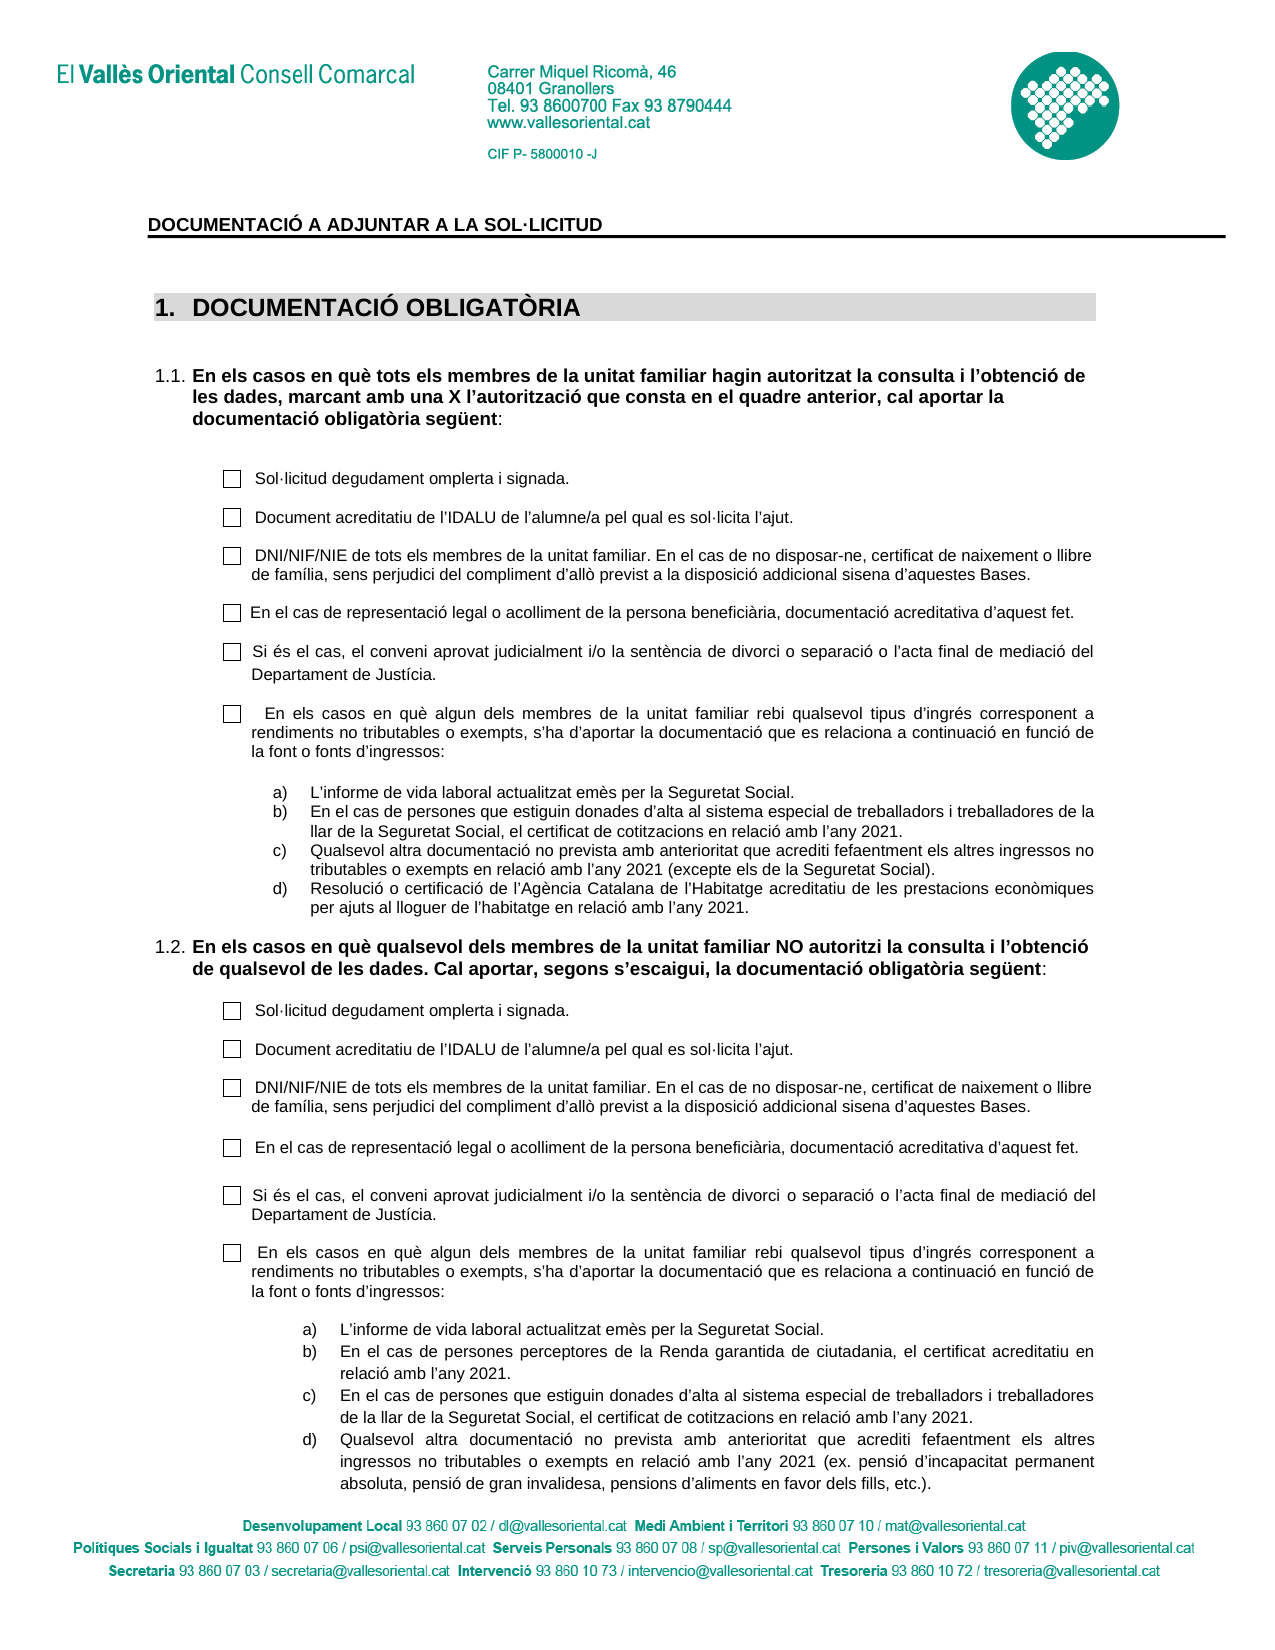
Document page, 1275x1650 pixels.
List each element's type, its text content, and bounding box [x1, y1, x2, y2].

list En el cas de persones perceptores de la Renda garantida de ciutadania, el certificat acreditatiu en relació amb l’any 2021. [302, 1342, 1096, 1383]
list En el cas de persones que estiguin donades d’alta al sistema especial de treballadors i treballadores de la llar de la Seguretat Social, el certificat de cotitzacions en relació amb l’any 2021. [302, 1386, 1096, 1427]
text Sol·licitud degudament omplerta i signada. [222, 469, 1096, 488]
text Document acreditatiu de l’IDALU de l’alumne/a pel qual es sol·licita l’ajut. [222, 1039, 1096, 1058]
list Qualsevol altra documentació no prevista amb anterioritat que acrediti fefaentment els altres ingressos no tributables o exempts en relació amb l’any 2021 (excepte els de la Seguretat Social). [273, 841, 1096, 879]
list Resolució o certificació de l’Agència Catalana de l’Habitatge acreditatiu de les prestacions econòmiques per ajuts al lloguer de l’habitatge en relació amb l’any 2021. [273, 879, 1096, 917]
text En els casos en què algun dels membres de la unitat familiar rebi qualsevol tipus d’ingrés corresponent a rendiments no tributables o exempts, s’ha d’aportar la documentació que es relaciona a continuació en funció de la font o fonts d’ingressos: [222, 1243, 1096, 1301]
picture [8, 52, 1180, 162]
picture [73, 1512, 1194, 1580]
list En el cas de persones que estiguin donades d’alta al sistema especial de treballadors i treballadores de la llar de la Seguretat Social, el certificat de cotitzacions en relació amb l’any 2021. [273, 802, 1096, 841]
text DNI/NIF/NIE de tots els membres de la unitat familiar. En el cas de no disposar-ne, certificat de naixement o llibre de família, sens perjudici del compliment d’allò previst a la disposició addicional sisena d’aquestes Bases. [222, 546, 1093, 584]
text Document acreditatiu de l’IDALU de l’alumne/a pel qual es sol·licita l’ajut. [222, 507, 1096, 527]
list L’informe de vida laboral actualitzat emès per la Seguretat Social. [273, 783, 1096, 802]
text En el cas de representació legal o acolliment de la persona beneficiària, documentació acreditativa d’aquest fet. [222, 1138, 1096, 1157]
text En el cas de representació legal o acolliment de la persona beneficiària, documentació acreditativa d’aquest fet. [222, 603, 1096, 622]
list DOCUMENTACIÓ OBLIGATÒRIA [154, 293, 1096, 321]
text Si és el cas, el conveni aprovat judicialment i/o la sentència de divorci o separació o l’acta final de mediació del Departament de Justícia. [222, 642, 1096, 685]
text En els casos en què algun dels membres de la unitat familiar rebi qualsevol tipus d’ingrés corresponent a rendiments no tributables o exempts, s’ha d’aportar la documentació que es relaciona a continuació en funció de la font o fonts d’ingressos: [222, 704, 1096, 761]
text Si és el cas, el conveni aprovat judicialment i/o la sentència de divorci o separació o l’acta final de mediació del Departament de Justícia. [222, 1186, 1096, 1224]
text Sol·licitud degudament omplerta i signada. [222, 1001, 1096, 1020]
list L’informe de vida laboral actualitzat emès per la Seguretat Social. [302, 1320, 1096, 1339]
list Qualsevol altra documentació no prevista amb anterioritat que acrediti fefaentment els altres ingressos no tributables o exempts en relació amb l’any 2021 (ex. pensió d’incapacitat permanent absoluta, pensió de gran invalidesa, pensions d’aliments en favor dels fills, etc.). [302, 1429, 1096, 1493]
list En els casos en què qualsevol dels membres de la unitat familiar NO autoritzi la consulta i l’obtenció de qualsevol de les dades. Cal aportar, segons s’escaigui, la documentació obligatòria següent: [154, 936, 1096, 979]
text DOCUMENTACIÓ A ADJUNTAR A LA SOL·LICITUD [148, 213, 1095, 235]
list En els casos en què tots els membres de la unitat familiar hagin autoritzat la consulta i l’obtenció de les dades, marcant amb una X l’autorització que consta en el quadre anterior, cal aportar la documentació obligatòria següent: [154, 364, 1096, 429]
text DNI/NIF/NIE de tots els membres de la unitat familiar. En el cas de no disposar-ne, certificat de naixement o llibre de família, sens perjudici del compliment d’allò previst a la disposició addicional sisena d’aquestes Bases. [222, 1078, 1093, 1116]
